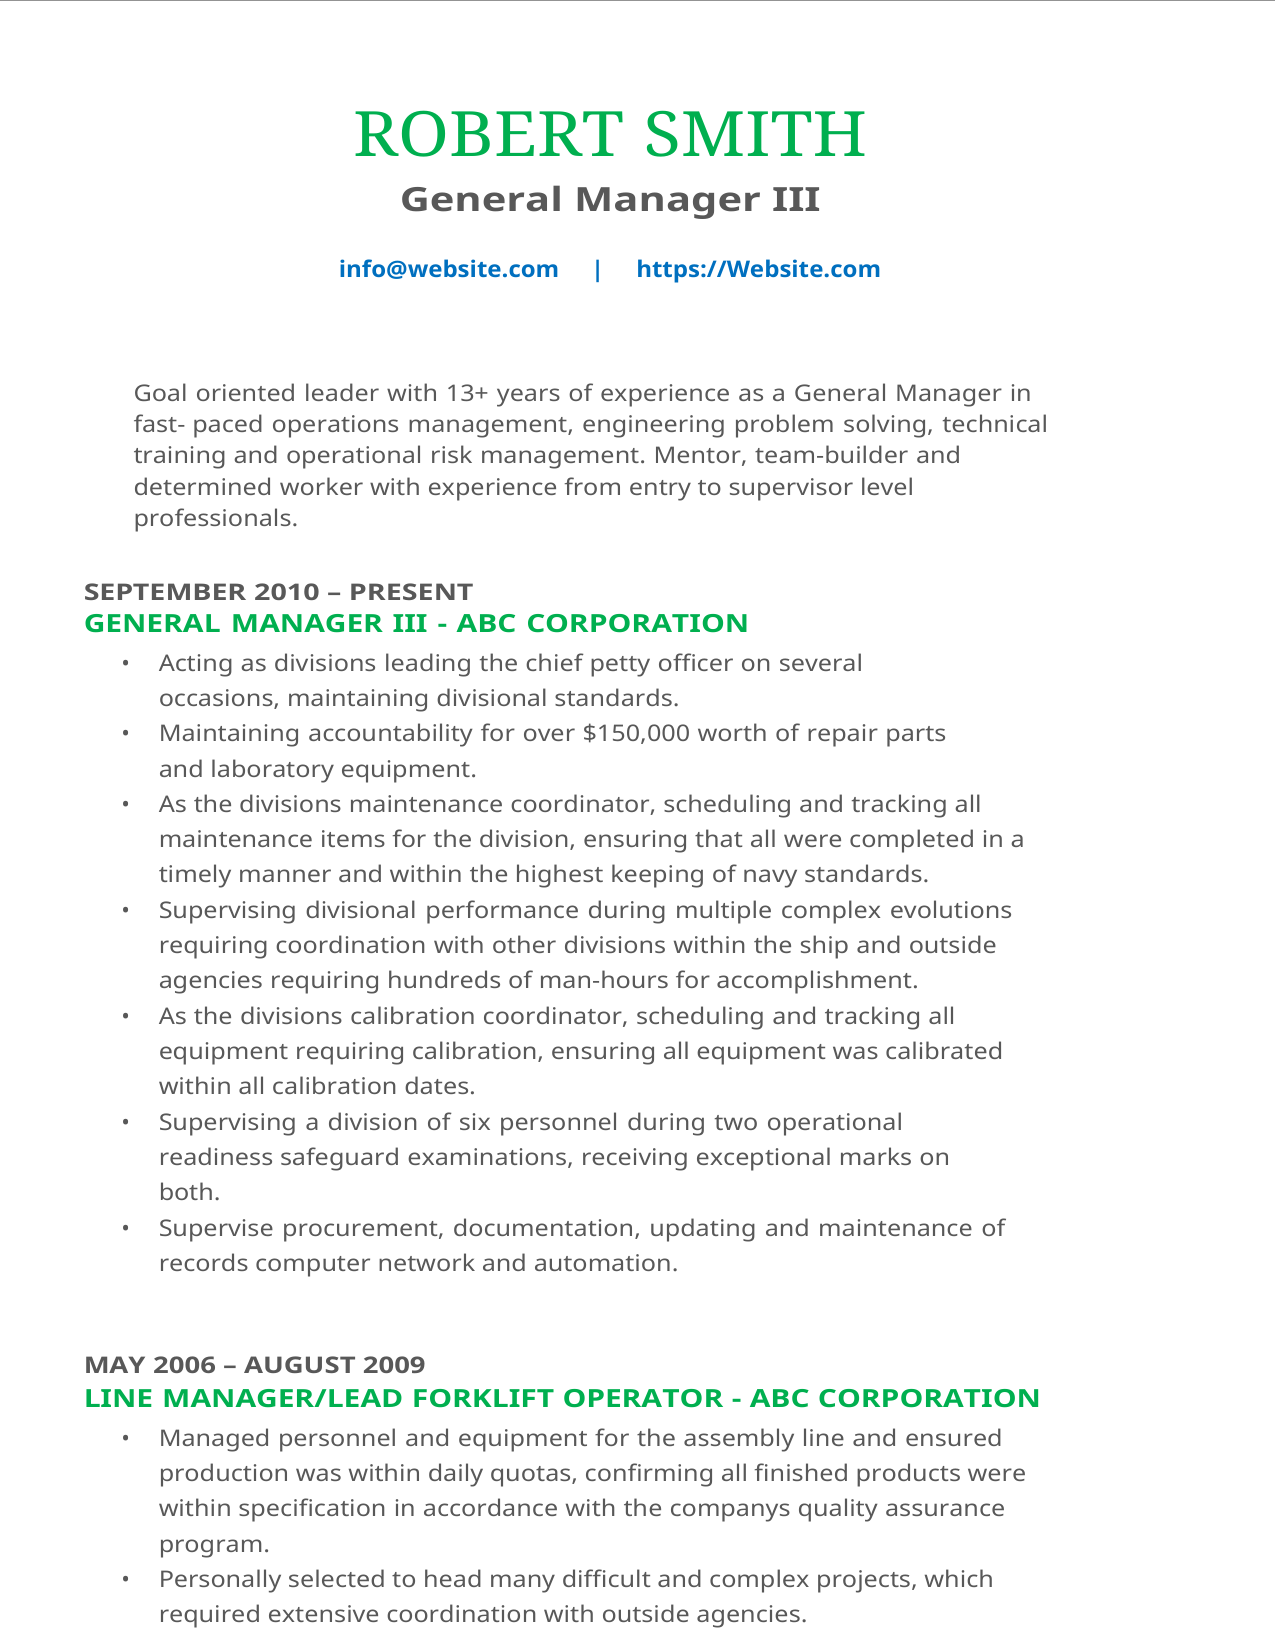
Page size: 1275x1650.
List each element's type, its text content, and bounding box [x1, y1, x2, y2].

list As the divisions maintenance coordinator, scheduling and tracking all maintenance items for the division, ensuring that all were completed in a timely manner and within the highest keeping of navy standards. [121, 788, 1081, 890]
text SEPTEMBER 2010 – PRESENT [83, 579, 1131, 605]
text Goal oriented leader with 13+ years of experience as a General Manager in fast- paced operations management, engineering problem solving, technical training and operational risk management. Mentor, team-builder and determined worker with experience from entry to supervisor level professionals. [133, 377, 1066, 533]
list Personally selected to head many difficult and complex projects, which required extensive coordination with outside agencies. [121, 1563, 1077, 1629]
text General Manager III [297, 176, 923, 221]
list Managed personnel and equipment for the assembly line and ensured production was within daily quotas, confirming all finished products were within specification in accordance with the companys quality assurance program. [121, 1422, 1073, 1559]
subtitle GENERAL MANAGER III - ABC CORPORATION [83, 605, 1131, 639]
list As the divisions calibration coordinator, scheduling and tracking all equipment requiring calibration, ensuring all equipment was calibrated within all calibration dates. [121, 1000, 1083, 1102]
text info@website.com | https://Website.com [297, 253, 923, 284]
text MAY 2006 – AUGUST 2009 [83, 1349, 1131, 1380]
list Acting as divisions leading the chief petty officer on several occasions, maintaining divisional standards. [121, 647, 970, 713]
list Maintaining accountability for over $150,000 worth of repair parts and laboratory equipment. [121, 717, 968, 784]
list Supervising a division of six personnel during two operational readiness safeguard examinations, receiving exceptional marks on both. [121, 1106, 984, 1207]
list Supervising divisional performance during multiple complex evolutions requiring coordination with other divisions within the ship and outside agencies requiring hundreds of man-hours for accomplishment. [121, 894, 1085, 996]
subtitle LINE MANAGER/LEAD FORKLIFT OPERATOR - ABC CORPORATION [83, 1381, 1131, 1415]
list Supervise procurement, documentation, updating and maintenance of records computer network and automation. [121, 1212, 1060, 1278]
title ROBERT SMITH [297, 89, 923, 175]
